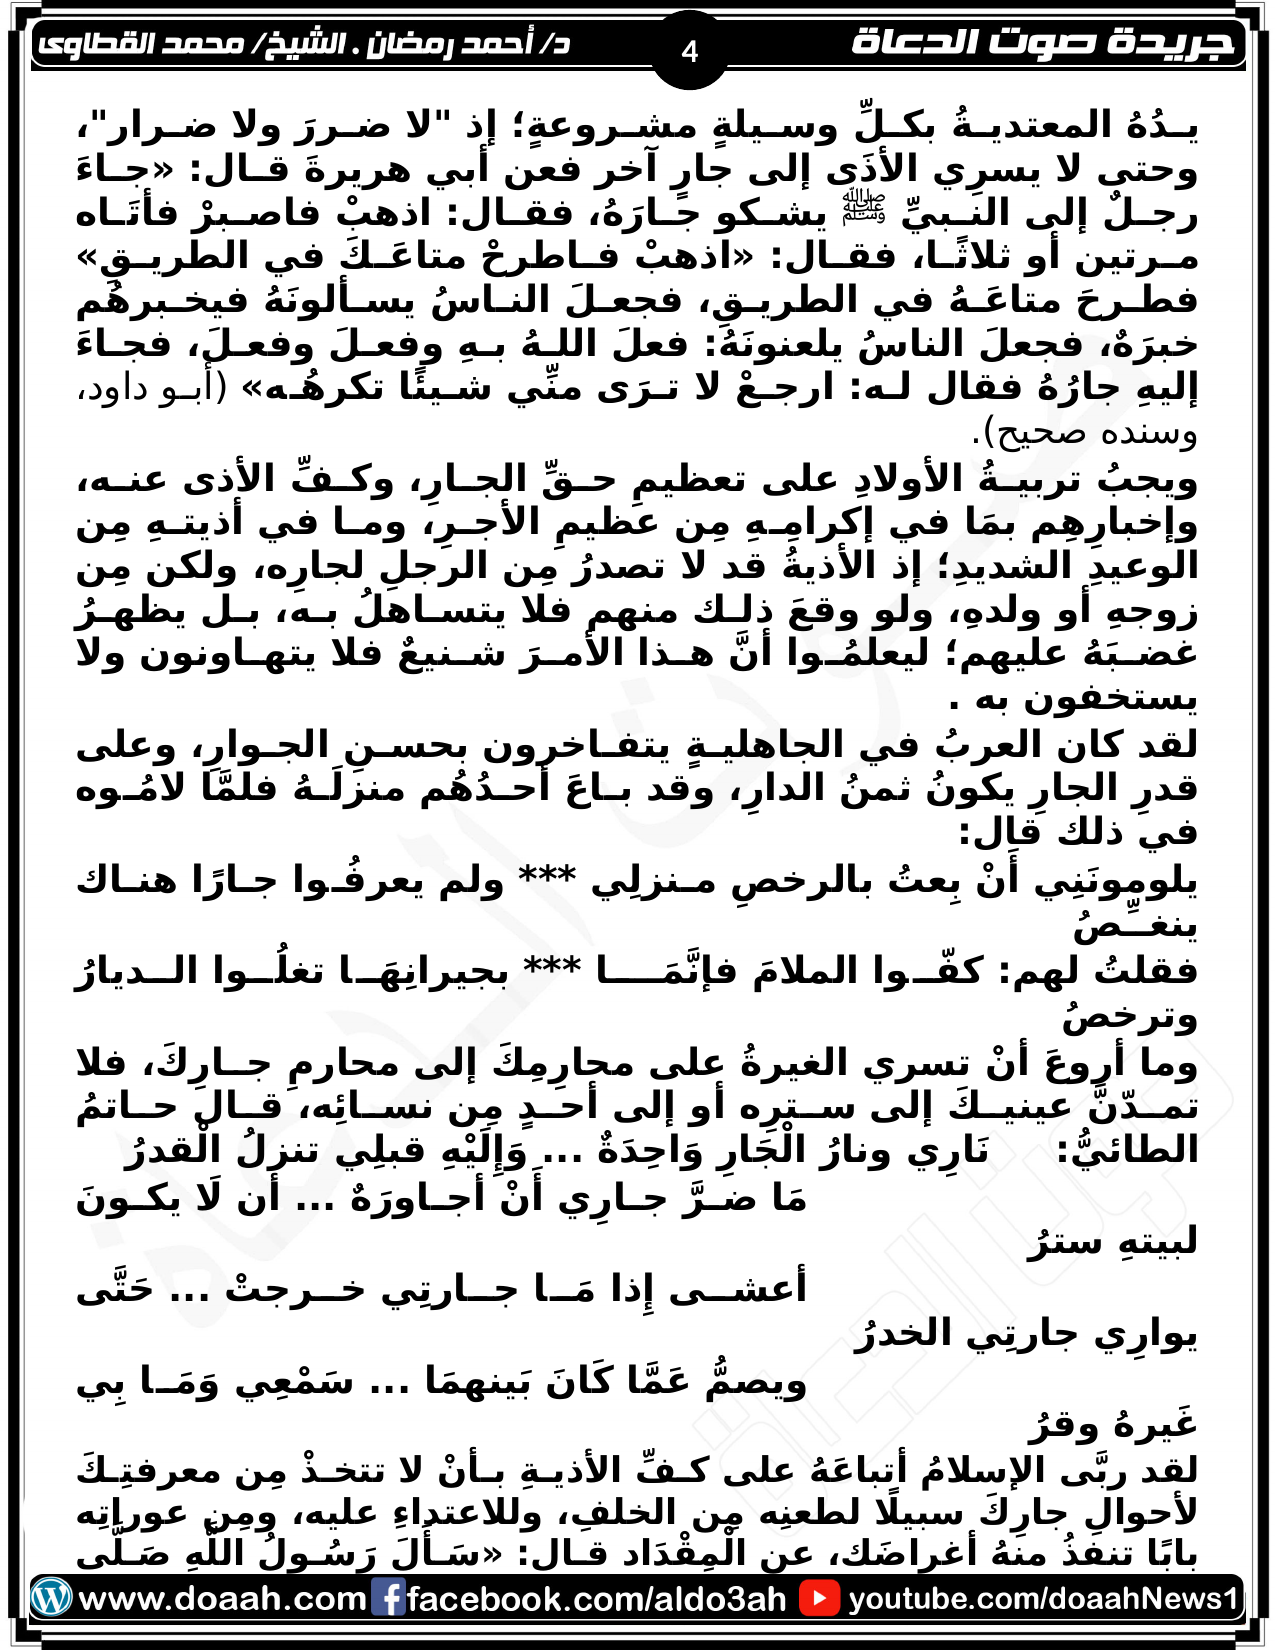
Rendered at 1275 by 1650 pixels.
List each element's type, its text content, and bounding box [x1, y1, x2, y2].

text ويصمُّ عَمَّا كَانَ بَينهمَا ... سَمْعِي وَمَا بِي غَيرهُ وقرُ [75, 1358, 1200, 1446]
picture [0, 0, 1275, 1650]
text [75, 1450, 1200, 1574]
text يلومونَنِي أَنْ بِعتُ بالرخصِ منزلِي *** ولم يعرفُوا جارًا هناك ينغــِّصُ [75, 857, 1200, 945]
text مَا ضرَّ جارِي أَنْ أجاورَهٌ ... أَن لَا يكونَ لبيتهِ سترُ [75, 1176, 1200, 1263]
text وما أروعَ أنْ تسري الغيرةُ على محارِمِكَ إلى محارمِ جارِكَ، فلا تمدّنَّ عينيكَ إلى سترِه أو إلى أحدٍ مِن نسائِه، قال حاتمُ الطائيُّ: نَارِي ونارُ الْجَارِ وَاحِدَةٌ ... وَإِلَيْهِ قبلِي تنزلُ الْقدرُ [75, 1040, 1200, 1171]
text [75, 103, 1200, 452]
text فقلتُ لهم: كفّوا الملامَ فإنَّمَــا *** بجيرانِهَا تغلُوا الديارُ وترخصُ [75, 949, 1200, 1036]
text أعشى إِذا مَا جارتِي خرجتْ ... حَتَّى يوارِي جارتِي الخدرُ [75, 1267, 1200, 1354]
text ويجبُ تربيةُ الأولادِ على تعظيمِ حقِّ الجارِ، وكفِّ الأذى عنه، وإخبارِهِم بمَا في إكرامِهِ مِن عظيمِ الأجرِ، وما في أذيتهِ مِن الوعيدِ الشديدِ؛ إذ الأذيةُ قد لا تصدرُ مِن الرجلِ لجارِه، ولكن مِن زوجهِ أو ولدهِ، ولو وقعَ ذلك منهم فلا يتساهلُ به، بل يظهرُ غضبَهُ عليهم؛ ليعلمُوا أنَّ هذا الأمرَ شنيعٌ فلا يتهاونون ولا يستخفون به . [75, 456, 1200, 718]
text لقد كان العربُ في الجاهليةٍ يتفاخرون بحسنِ الجوارِ، وعلى قدرِ الجارِ يكونُ ثمنُ الدارِ، وقد باعَ أحدُهُم منزلَهُ فلمَّا لامُوه في ذلك قال: [75, 722, 1200, 853]
